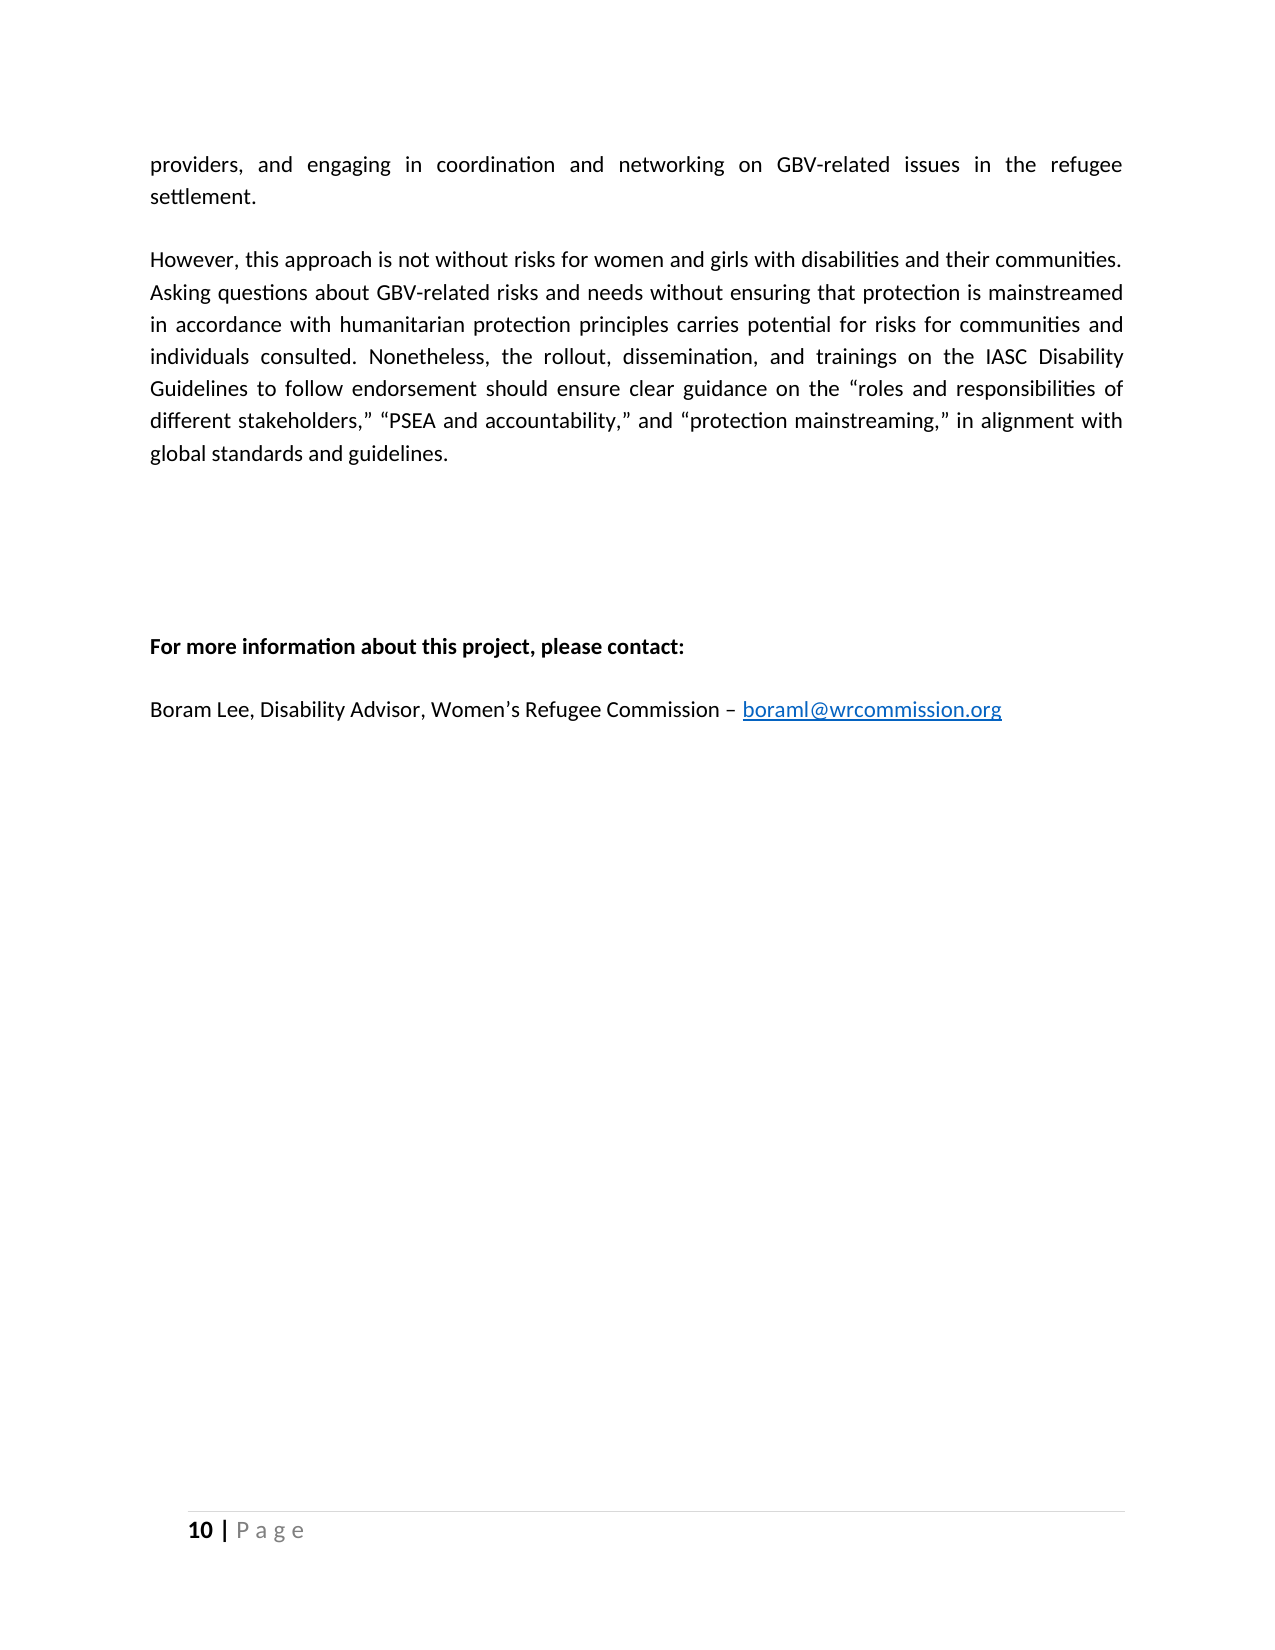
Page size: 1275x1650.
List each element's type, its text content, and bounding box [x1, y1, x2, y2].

text However, this approach is not without risks for women and girls with disabilities and their communities. Asking questions about GBV-related risks and needs without ensuring that protection is mainstreamed in accordance with humanitarian protection principles carries potential for risks for communities and individuals consulted. Nonetheless, the rollout, dissemination, and trainings on the IASC Disability Guidelines to follow endorsement should ensure clear guidance on the “roles and responsibilities of different stakeholders,” “PSEA and accountability,” and “protection mainstreaming,” in alignment with global standards and guidelines. [150, 246, 1125, 467]
text Boram Lee, Disability Advisor, Women’s Refugee Commission – boraml@wrcommission.org [150, 695, 1125, 723]
text For more information about this project, please contact: [150, 632, 1125, 660]
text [150, 150, 1125, 210]
